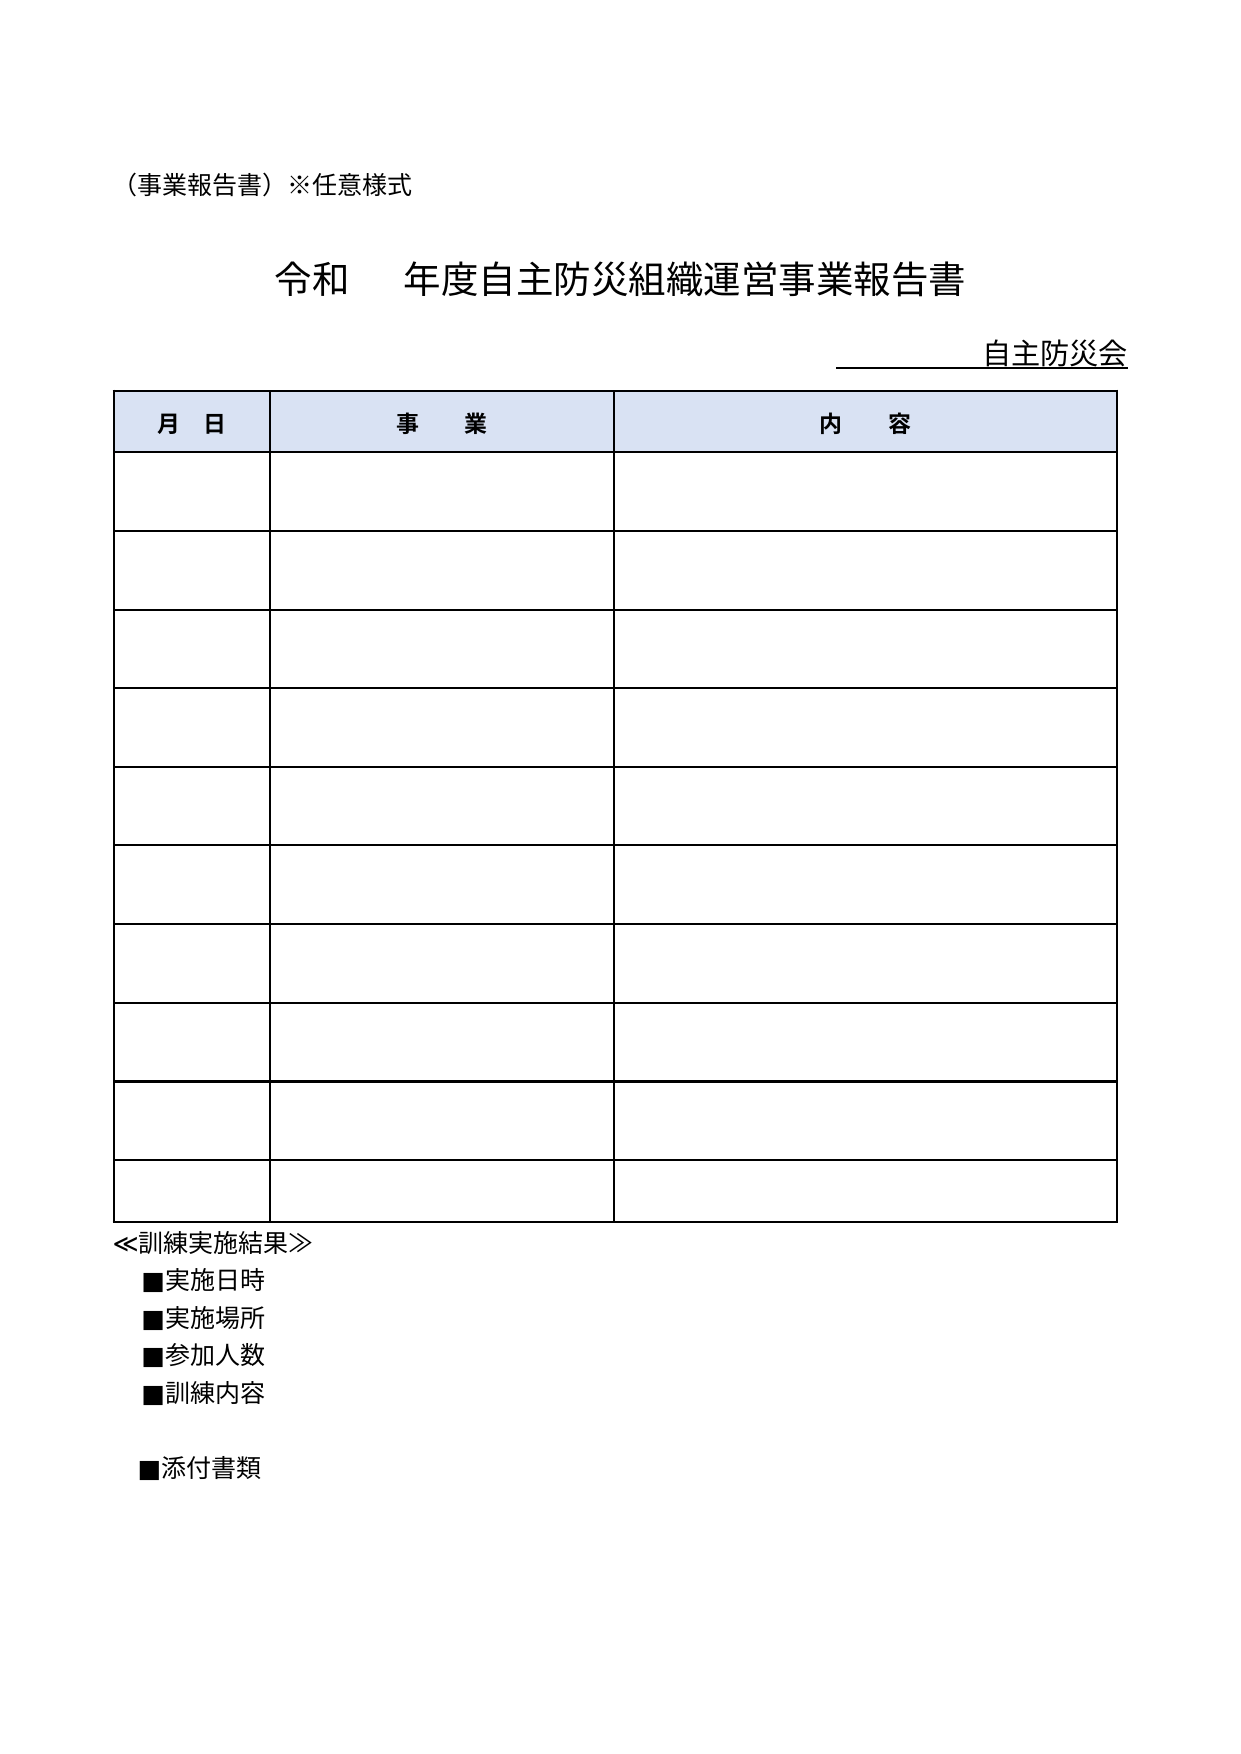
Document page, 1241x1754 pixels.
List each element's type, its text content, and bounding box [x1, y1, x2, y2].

text ■添付書類 [112, 1448, 1128, 1485]
text 自主防災会 [112, 314, 1128, 389]
text ■実施場所 [112, 1298, 1128, 1335]
table_cell [115, 768, 269, 844]
table_cell [615, 1083, 1116, 1159]
text ■訓練内容 [112, 1373, 1128, 1410]
table_header 月 日 [115, 392, 269, 451]
text （事業報告書）※任意様式 [112, 164, 1128, 202]
table_cell [115, 1083, 269, 1159]
table_cell [615, 689, 1116, 766]
table_cell [271, 768, 613, 844]
text ≪訓練実施結果≫ [112, 1223, 1128, 1260]
text ■実施日時 [112, 1260, 1128, 1298]
table_cell [115, 1004, 269, 1080]
table_cell [271, 532, 613, 608]
table_cell [115, 1161, 269, 1221]
table_cell [615, 1004, 1116, 1080]
table_cell [271, 1004, 613, 1080]
table_cell [115, 532, 269, 608]
table_cell [271, 1083, 613, 1159]
table_cell [271, 1161, 613, 1221]
table_cell [115, 846, 269, 923]
table_header 内 容 [615, 392, 1116, 451]
table_cell [115, 925, 269, 1002]
table_cell [271, 846, 613, 923]
table_cell [115, 689, 269, 766]
table_cell [615, 532, 1116, 608]
table_cell [615, 925, 1116, 1002]
table_cell [615, 846, 1116, 923]
table_cell [115, 453, 269, 530]
text ■参加人数 [112, 1335, 1128, 1373]
table_cell [615, 453, 1116, 530]
table_cell [615, 1161, 1116, 1221]
table_cell [271, 689, 613, 766]
text 令和 年度自主防災組織運営事業報告書 [112, 239, 1128, 314]
table_cell [271, 925, 613, 1002]
table_cell [615, 611, 1116, 687]
table_cell [615, 768, 1116, 844]
table_cell [271, 611, 613, 687]
table_header 事 業 [271, 392, 613, 451]
table_cell [115, 611, 269, 687]
table_cell [271, 453, 613, 530]
